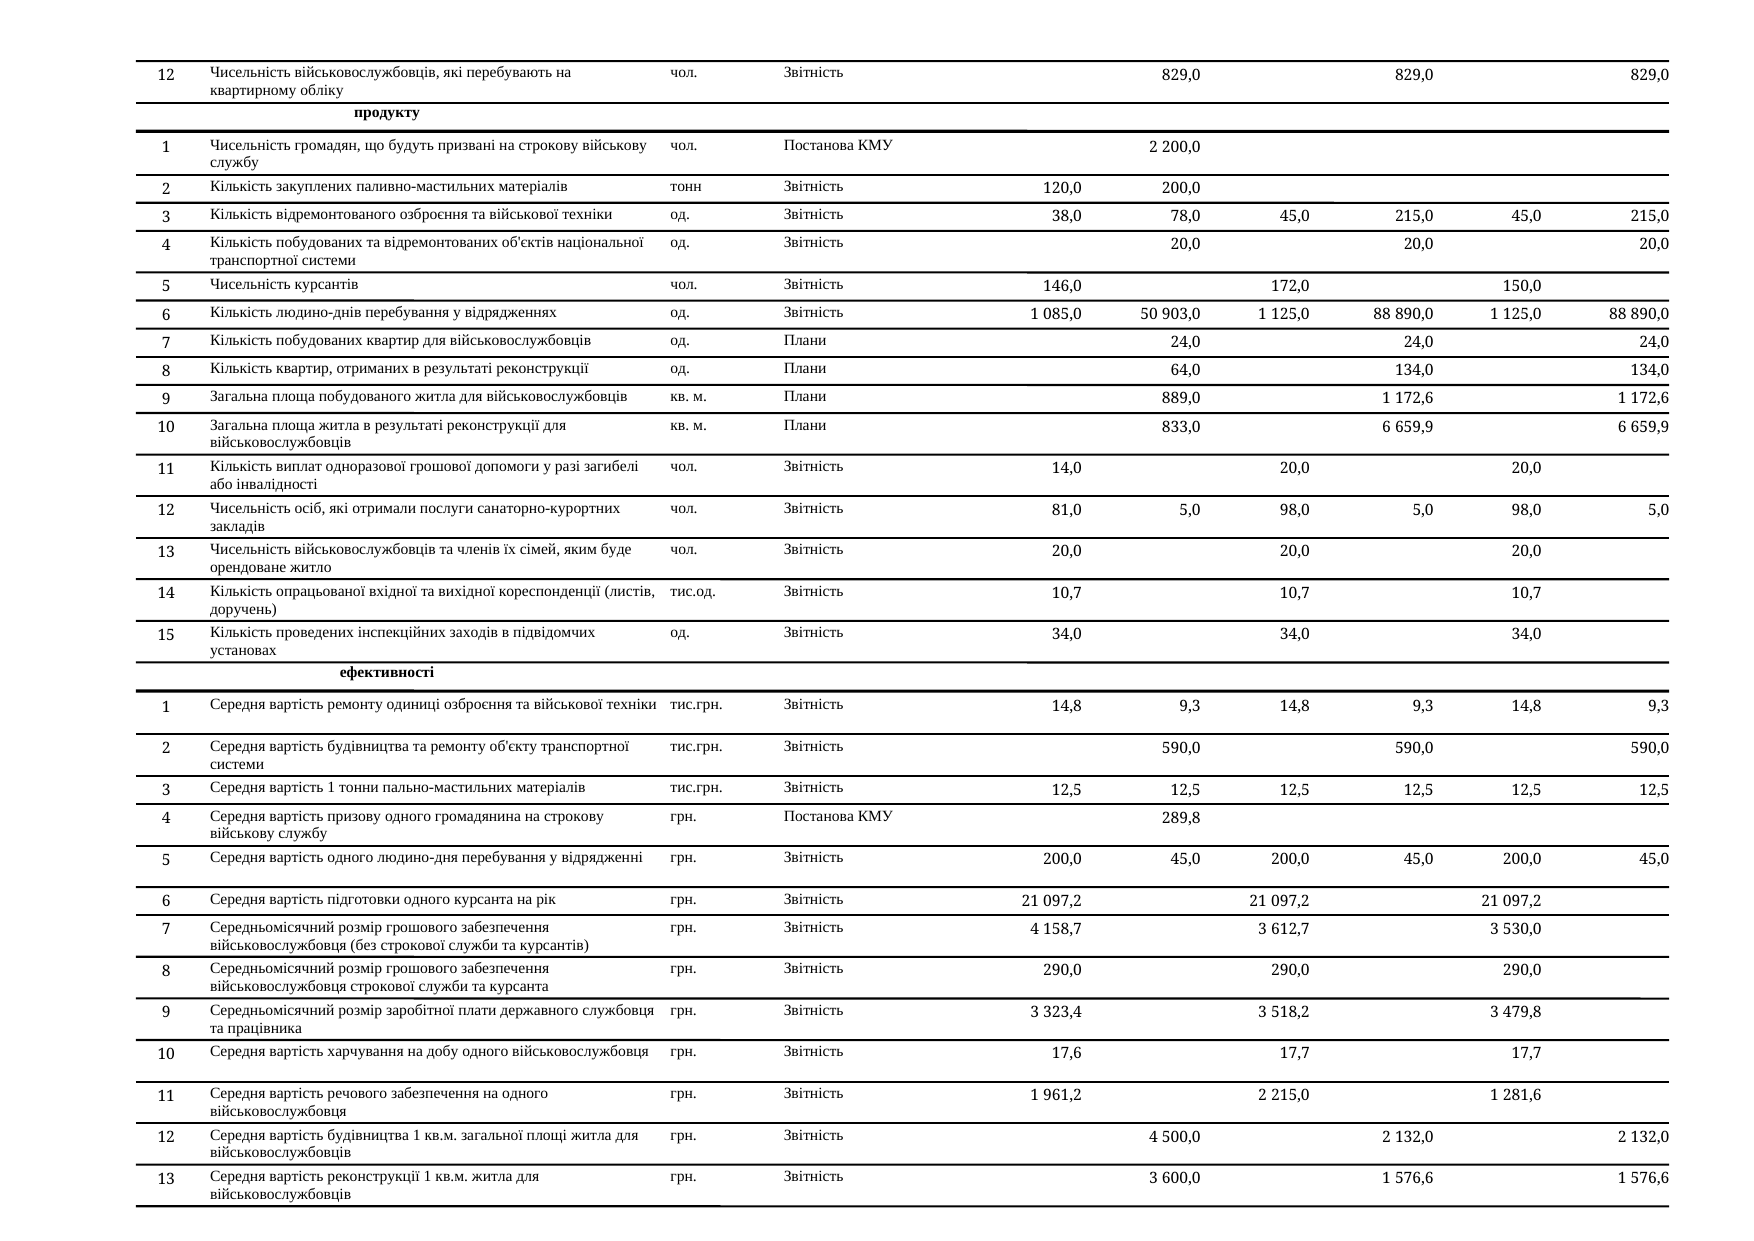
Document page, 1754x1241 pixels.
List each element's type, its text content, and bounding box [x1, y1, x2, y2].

text тис.грн. [670, 737, 775, 754]
text 34,0 [975, 623, 1082, 643]
text од. [670, 303, 775, 321]
text 1 172,6 [1317, 387, 1433, 407]
text 9,3 [1557, 695, 1669, 715]
text кв. м. [670, 387, 775, 405]
text 98,0 [1208, 498, 1309, 519]
text 1 281,6 [1441, 1084, 1541, 1104]
text 215,0 [1317, 205, 1433, 225]
text чол. [670, 275, 775, 293]
text 1 125,0 [1208, 303, 1309, 323]
text 1 [136, 136, 196, 156]
text Середньомісячний розмір грошового забезпечення військовослужбовця (без строкової служби та курсантів) [210, 918, 660, 953]
text 2 132,0 [1317, 1125, 1433, 1146]
text 24,0 [1317, 331, 1433, 351]
text Середньомісячний розмір заробітної плати державного службовця та працівника [210, 1001, 660, 1037]
text 590,0 [1088, 737, 1200, 757]
text грн. [670, 918, 775, 936]
text тис.грн. [670, 695, 775, 713]
text грн. [670, 1167, 775, 1185]
text 146,0 [975, 275, 1082, 295]
text од. [670, 359, 775, 377]
text Звітність [783, 457, 968, 475]
text 20,0 [1441, 457, 1541, 477]
text од. [670, 331, 775, 349]
text Середня вартість харчування на добу одного військовослужбовця [210, 1042, 660, 1060]
text 200,0 [1208, 848, 1309, 868]
text Плани [783, 415, 968, 433]
text кв. м. [670, 415, 775, 433]
text Постанова КМУ [783, 806, 968, 824]
text Кількість закуплених паливно-мастильних матеріалів [210, 177, 660, 195]
text 17,7 [1441, 1042, 1541, 1063]
text Кількість виплат одноразової грошової допомоги у разі загибелі або інвалідності [210, 457, 660, 493]
text 12,5 [1441, 778, 1541, 798]
text 1 961,2 [975, 1084, 1082, 1104]
text Плани [783, 331, 968, 349]
text 1 576,6 [1557, 1167, 1669, 1187]
text 11 [136, 1084, 196, 1105]
text од. [670, 623, 775, 641]
text 20,0 [1088, 233, 1200, 253]
text Звітність [783, 737, 968, 754]
text 9 [136, 1001, 196, 1022]
text тонн [670, 177, 775, 195]
text Звітність [783, 177, 968, 195]
text 45,0 [1441, 205, 1541, 225]
text 64,0 [1088, 359, 1200, 379]
text Середня вартість ремонту одиниці озброєння та військової техніки [210, 695, 660, 713]
text Середня вартість 1 тонни пально-мастильних матеріалів [210, 778, 660, 796]
text 290,0 [975, 959, 1082, 979]
text продукту [136, 103, 638, 121]
text 3 [136, 206, 196, 226]
text Кількість відремонтованого озброєння та військової техніки [210, 205, 660, 223]
text Звітність [783, 233, 968, 251]
text чол. [670, 540, 775, 558]
text грн. [670, 959, 775, 977]
text Плани [783, 387, 968, 405]
text тис.грн. [670, 778, 775, 796]
text Кількість квартир, отриманих в результаті реконструкції [210, 359, 660, 377]
text 2 200,0 [1088, 135, 1200, 156]
text 5,0 [1317, 498, 1433, 519]
text Середня вартість речового забезпечення на одного військовослужбовця [210, 1084, 660, 1120]
text 24,0 [1557, 331, 1669, 351]
text Кількість проведених інспекційних заходів в підвідомчих установах [210, 623, 660, 659]
text 8 [136, 359, 196, 380]
text Кількість побудованих квартир для військовослужбовців [210, 331, 660, 349]
text 9,3 [1088, 695, 1200, 715]
text чол. [670, 498, 775, 516]
text грн. [670, 1001, 775, 1019]
text 45,0 [1208, 205, 1309, 225]
text 8 [136, 960, 196, 980]
text 88 890,0 [1317, 303, 1433, 323]
text 200,0 [975, 848, 1082, 868]
text 5,0 [1557, 498, 1669, 519]
text 6 659,9 [1557, 415, 1669, 436]
text 6 659,9 [1317, 415, 1433, 436]
text 150,0 [1441, 275, 1541, 295]
text 9 [136, 388, 196, 408]
text 12,5 [1208, 778, 1309, 798]
text 3 612,7 [1208, 918, 1309, 938]
text 10,7 [1208, 582, 1309, 602]
text грн. [670, 1125, 775, 1143]
text 9,3 [1317, 695, 1433, 715]
text 50 903,0 [1088, 303, 1200, 323]
text 120,0 [975, 177, 1082, 197]
text Чисельність військовослужбовців та членів їх сімей, яким буде орендоване житло [210, 540, 660, 576]
text тис.од. [670, 582, 775, 599]
text 172,0 [1208, 275, 1309, 295]
text 12 [136, 499, 196, 519]
text 12,5 [1557, 778, 1669, 798]
text 3 530,0 [1441, 918, 1541, 938]
text 829,0 [1317, 63, 1433, 84]
text 5,0 [1088, 498, 1200, 519]
text 4 500,0 [1088, 1125, 1200, 1146]
text 6 [136, 303, 196, 324]
text 829,0 [1557, 63, 1669, 84]
text Середня вартість будівництва та ремонту об'єкту транспортної системи [210, 737, 660, 772]
text 14,8 [975, 695, 1082, 715]
text 1 172,6 [1557, 387, 1669, 407]
text грн. [670, 1042, 775, 1060]
text 21 097,2 [1208, 889, 1309, 910]
text Звітність [783, 889, 968, 907]
text Середньомісячний розмір грошового забезпечення військовослужбовця строкової служби та курсанта [210, 959, 660, 995]
text од. [670, 233, 775, 251]
text ефективності [136, 662, 638, 680]
text 7 [136, 331, 196, 352]
text 20,0 [975, 540, 1082, 560]
text Кількість побудованих та відремонтованих об'єктів національної транспортної системи [210, 233, 660, 269]
text 3 [136, 779, 196, 799]
text 2 [136, 737, 196, 757]
text чол. [670, 63, 775, 81]
text Плани [783, 359, 968, 377]
text 12,5 [1317, 778, 1433, 798]
text чол. [670, 457, 775, 475]
text 134,0 [1317, 359, 1433, 379]
text 13 [136, 1167, 196, 1188]
text грн. [670, 889, 775, 907]
text 81,0 [975, 498, 1082, 519]
text 45,0 [1557, 848, 1669, 868]
text Звітність [783, 1001, 968, 1019]
text Кількість опрацьованої вхідної та вихідної кореспонденції (листів, доручень) [210, 582, 660, 617]
text 200,0 [1088, 177, 1200, 197]
text 15 [136, 624, 196, 644]
text 889,0 [1088, 387, 1200, 407]
text 17,6 [975, 1042, 1082, 1063]
text Звітність [783, 498, 968, 516]
text Середня вартість одного людино-дня перебування у відрядженні [210, 848, 660, 866]
text 1 [136, 696, 196, 716]
text Кількість людино-днів перебування у відрядженнях [210, 303, 660, 321]
text 10 [136, 416, 196, 436]
text 2 215,0 [1208, 1084, 1309, 1104]
text Звітність [783, 959, 968, 977]
text Середня вартість реконструкції 1 кв.м. житла для військовослужбовців [210, 1167, 660, 1203]
text Чисельність осіб, які отримали послуги санаторно-курортних закладів [210, 498, 660, 534]
text 12,5 [1088, 778, 1200, 798]
text 38,0 [975, 205, 1082, 225]
text 11 [136, 457, 196, 478]
text 1 576,6 [1317, 1167, 1433, 1187]
text 3 600,0 [1088, 1167, 1200, 1187]
text Звітність [783, 848, 968, 866]
text Звітність [783, 582, 968, 599]
text 45,0 [1088, 848, 1200, 868]
text 4 [136, 807, 196, 827]
text Звітність [783, 778, 968, 796]
text Звітність [783, 205, 968, 223]
text 14,8 [1441, 695, 1541, 715]
text грн. [670, 806, 775, 824]
text 3 518,2 [1208, 1001, 1309, 1021]
text 14,8 [1208, 695, 1309, 715]
text 14,0 [975, 457, 1082, 477]
text 12 [136, 1126, 196, 1146]
text грн. [670, 1084, 775, 1102]
text Звітність [783, 1167, 968, 1185]
text 20,0 [1208, 540, 1309, 560]
text Звітність [783, 918, 968, 936]
text Звітність [783, 275, 968, 293]
text 13 [136, 541, 196, 561]
text 590,0 [1317, 737, 1433, 757]
text Загальна площа житла в результаті реконструкції для військовослужбовців [210, 415, 660, 451]
text Чисельність громадян, що будуть призвані на строкову військову службу [210, 135, 660, 171]
text 5 [136, 848, 196, 869]
text 34,0 [1208, 623, 1309, 643]
text 7 [136, 918, 196, 938]
text Чисельність військовослужбовців, які перебувають на квартирному обліку [210, 63, 660, 99]
text Звітність [783, 695, 968, 713]
text 12 [136, 64, 196, 84]
text 34,0 [1441, 623, 1541, 643]
text 590,0 [1557, 737, 1669, 757]
text 20,0 [1441, 540, 1541, 560]
text 2 132,0 [1557, 1125, 1669, 1146]
text 290,0 [1441, 959, 1541, 979]
text Звітність [783, 540, 968, 558]
text од. [670, 205, 775, 223]
text 3 479,8 [1441, 1001, 1541, 1021]
text Звітність [783, 1125, 968, 1143]
text грн. [670, 848, 775, 866]
text 10,7 [975, 582, 1082, 602]
text 290,0 [1208, 959, 1309, 979]
text 10,7 [1441, 582, 1541, 602]
text 1 085,0 [975, 303, 1082, 323]
text Середня вартість підготовки одного курсанта на рік [210, 889, 660, 907]
text Середня вартість призову одного громадянина на строкову військову службу [210, 806, 660, 842]
text 3 323,4 [975, 1001, 1082, 1021]
text чол. [670, 135, 775, 153]
text 4 [136, 234, 196, 254]
text 20,0 [1317, 233, 1433, 253]
text 45,0 [1317, 848, 1433, 868]
text 24,0 [1088, 331, 1200, 351]
text Звітність [783, 623, 968, 641]
text 21 097,2 [1441, 889, 1541, 910]
text 2 [136, 177, 196, 198]
text 829,0 [1088, 63, 1200, 84]
text 5 [136, 275, 196, 296]
text Середня вартість будівництва 1 кв.м. загальної площі житла для військовослужбовців [210, 1125, 660, 1161]
text 215,0 [1557, 205, 1669, 225]
text 21 097,2 [975, 889, 1082, 910]
text 98,0 [1441, 498, 1541, 519]
text 14 [136, 582, 196, 602]
text 1 125,0 [1441, 303, 1541, 323]
text 20,0 [1557, 233, 1669, 253]
text 88 890,0 [1557, 303, 1669, 323]
text Звітність [783, 1084, 968, 1102]
text 78,0 [1088, 205, 1200, 225]
text 134,0 [1557, 359, 1669, 379]
text 289,8 [1088, 806, 1200, 827]
text 12,5 [975, 778, 1082, 798]
text 200,0 [1441, 848, 1541, 868]
text Звітність [783, 303, 968, 321]
text 6 [136, 890, 196, 910]
text 20,0 [1208, 457, 1309, 477]
text 4 158,7 [975, 918, 1082, 938]
text Чисельність курсантів [210, 275, 660, 293]
text Постанова КМУ [783, 135, 968, 153]
text 833,0 [1088, 415, 1200, 436]
text 17,7 [1208, 1042, 1309, 1063]
text Звітність [783, 1042, 968, 1060]
text Звітність [783, 63, 968, 81]
text 10 [136, 1043, 196, 1063]
text Загальна площа побудованого житла для військовослужбовців [210, 387, 660, 405]
